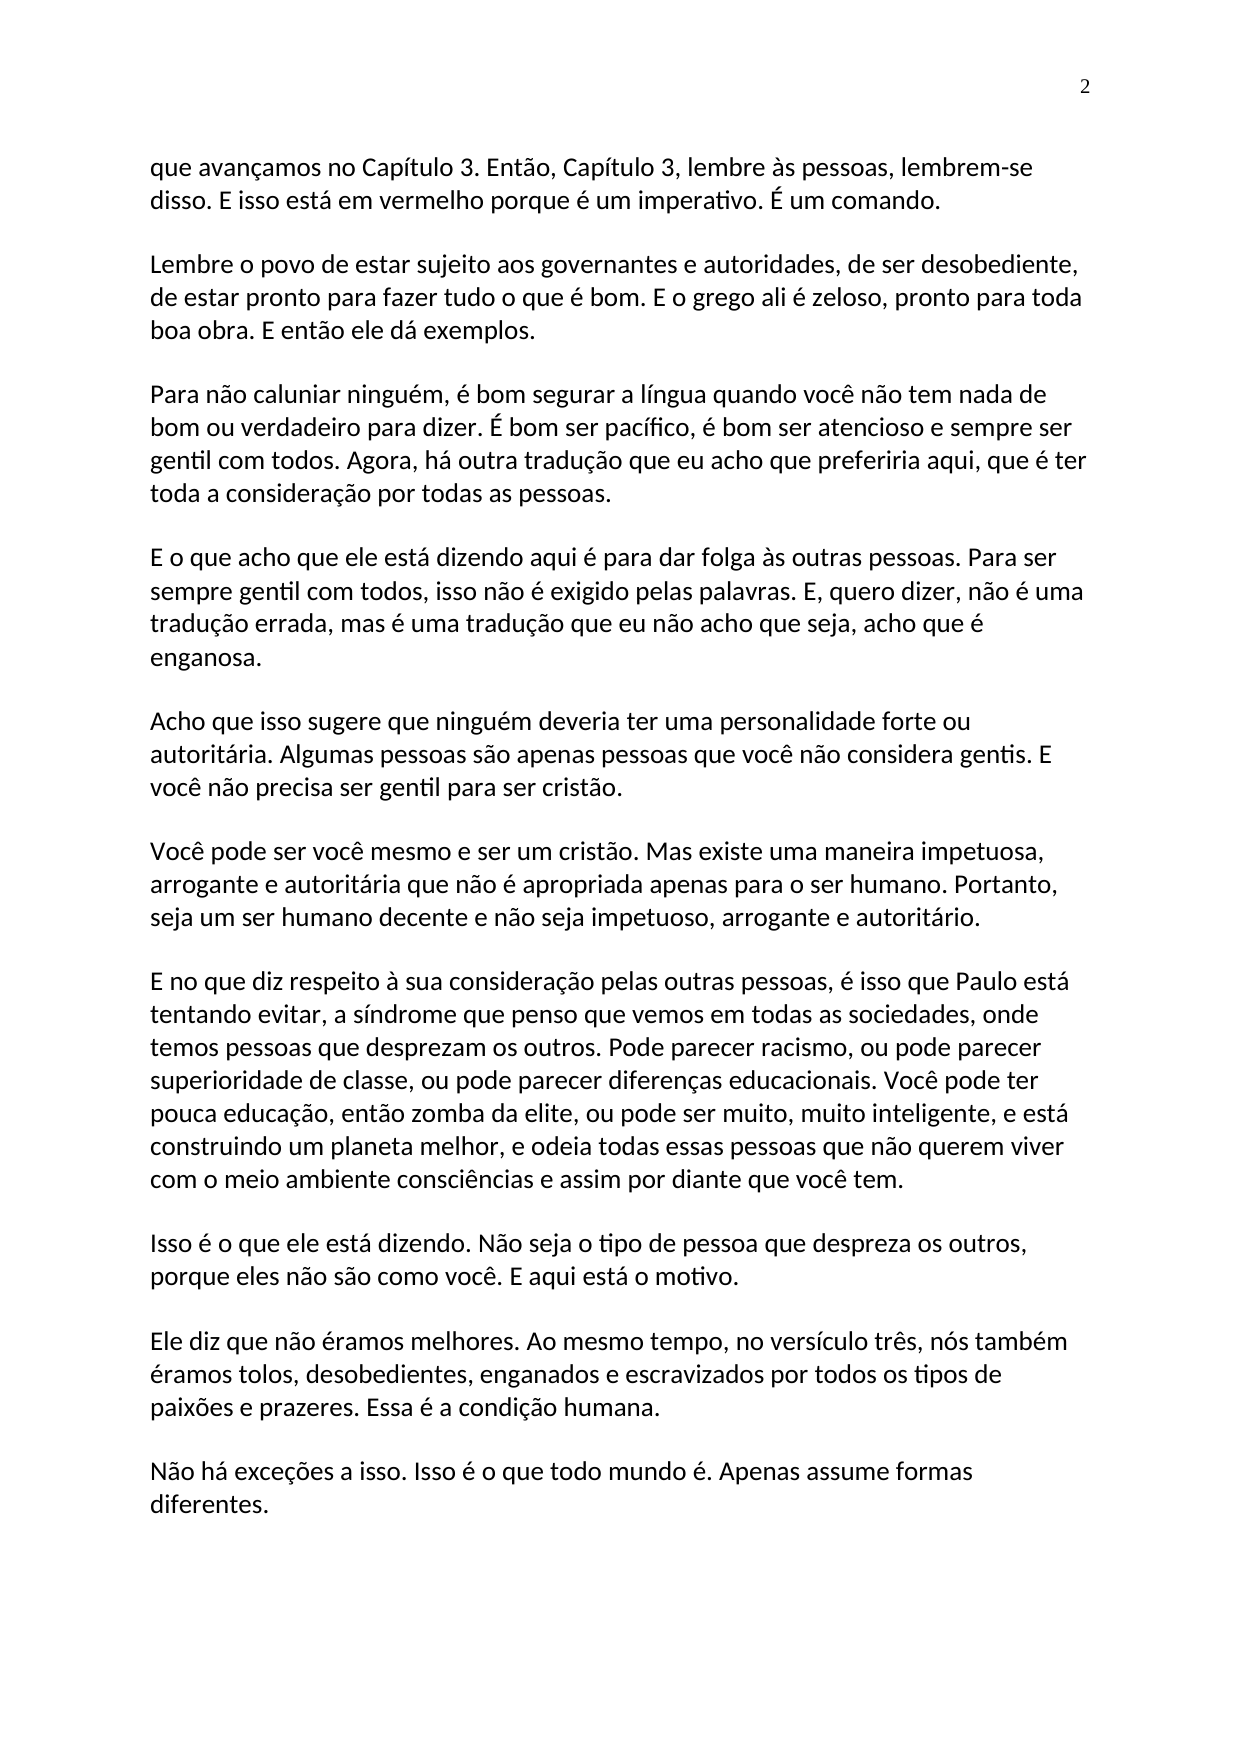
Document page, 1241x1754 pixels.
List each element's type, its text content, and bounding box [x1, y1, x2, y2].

text Acho que isso sugere que ninguém deveria ter uma personalidade forte ou autoritária. Algumas pessoas são apenas pessoas que você não considera gentis. E você não precisa ser gentil para ser cristão. [150, 704, 1090, 803]
text Você pode ser você mesmo e ser um cristão. Mas existe uma maneira impetuosa, arrogante e autoritária que não é apropriada apenas para o ser humano. Portanto, seja um ser humano decente e não seja impetuoso, arrogante e autoritário. [150, 834, 1090, 933]
text E no que diz respeito à sua consideração pelas outras pessoas, é isso que Paulo está tentando evitar, a síndrome que penso que vemos em todas as sociedades, onde temos pessoas que desprezam os outros. Pode parecer racismo, ou pode parecer superioridade de classe, ou pode parecer diferenças educacionais. Você pode ter pouca educação, então zomba da elite, ou pode ser muito, muito inteligente, e está construindo um planeta melhor, e odeia todas essas pessoas que não querem viver com o meio ambiente consciências e assim por diante que você tem. [150, 964, 1090, 1195]
text E o que acho que ele está dizendo aqui é para dar folga às outras pessoas. Para ser sempre gentil com todos, isso não é exigido pelas palavras. E, quero dizer, não é uma tradução errada, mas é uma tradução que eu não acho que seja, acho que é enganosa. [150, 541, 1090, 673]
text Lembre o povo de estar sujeito aos governantes e autoridades, de ser desobediente, de estar pronto para fazer tudo o que é bom. E o grego ali é zeloso, pronto para toda boa obra. E então ele dá exemplos. [150, 247, 1090, 346]
text Ele diz que não éramos melhores. Ao mesmo tempo, no versículo três, nós também éramos tolos, desobedientes, enganados e escravizados por todos os tipos de paixões e prazeres. Essa é a condição humana. [150, 1324, 1090, 1423]
text Para não caluniar ninguém, é bom segurar a língua quando você não tem nada de bom ou verdadeiro para dizer. É bom ser pacífico, é bom ser atencioso e sempre ser gentil com todos. Agora, há outra tradução que eu acho que preferiria aqui, que é ter toda a consideração por todas as pessoas. [150, 377, 1090, 509]
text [150, 150, 1090, 216]
text Isso é o que ele está dizendo. Não seja o tipo de pessoa que despreza os outros, porque eles não são como você. E aqui está o motivo. [150, 1227, 1090, 1293]
text Não há exceções a isso. Isso é o que todo mundo é. Apenas assume formas diferentes. [150, 1454, 1090, 1520]
